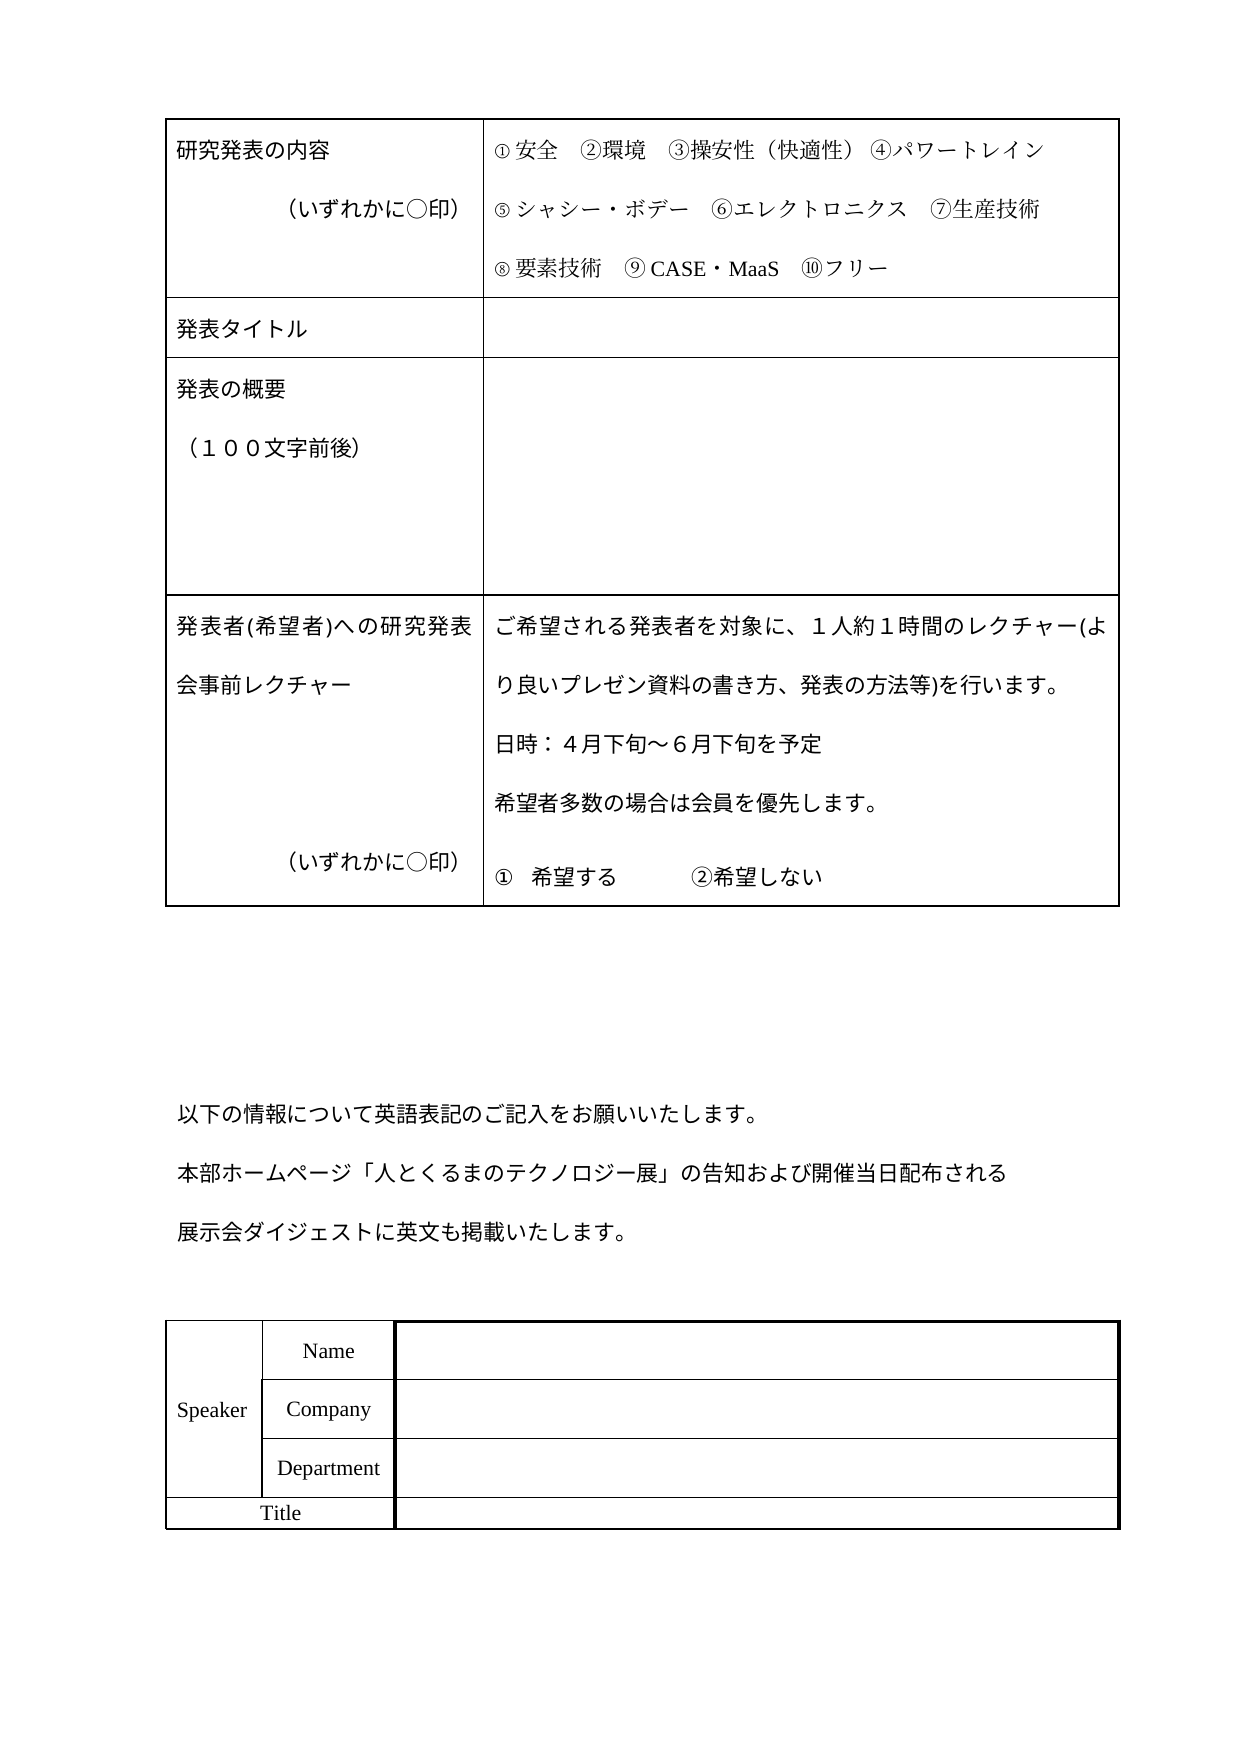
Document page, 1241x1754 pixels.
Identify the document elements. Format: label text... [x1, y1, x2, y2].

table_cell [484, 358, 1118, 594]
table_cell Title [167, 1498, 393, 1528]
text 本部ホームページ「人とくるまのテクノロジー展」の告知および開催当日配布される [177, 1143, 1093, 1202]
table_cell Company [263, 1380, 393, 1438]
text 以下の情報について英語表記のご記入をお願いいたします。 [177, 1084, 1014, 1143]
table_cell Department [263, 1439, 393, 1497]
table_cell 発表の概要 （１００文字前後） [167, 358, 483, 594]
table_cell [397, 1498, 1117, 1528]
table_header Name [263, 1321, 393, 1379]
table_cell 発表者(希望者)への研究発表会事前レクチャー （いずれかに○印） [167, 596, 483, 905]
table_header Speaker [167, 1321, 262, 1497]
table_cell ご希望される発表者を対象に、１人約１時間のレクチャー(より良いプレゼン資料の書き方、発表の方法等)を行います。 日時：４月下旬～６月下旬を予定 希望者多数の場合は会員を優先します。 希望する ②希望しない [484, 596, 1118, 905]
table_header [397, 1323, 1117, 1379]
table_cell [484, 298, 1118, 357]
table_cell [397, 1439, 1117, 1497]
table_cell 発表タイトル [167, 298, 483, 357]
text 展示会ダイジェストに英文も掲載いたします。 [177, 1202, 1093, 1261]
table_cell ①安全 ②環境 ③操安性（快適性） ④パワートレイン ⑤シャシー・ボデー ⑥エレクトロニクス ⑦生産技術 ⑧要素技術 ⑨CASE・MaaS ⑩フリー [484, 120, 1118, 296]
table_cell [397, 1380, 1117, 1438]
table_cell 研究発表の内容 （いずれかに○印） [167, 120, 483, 296]
